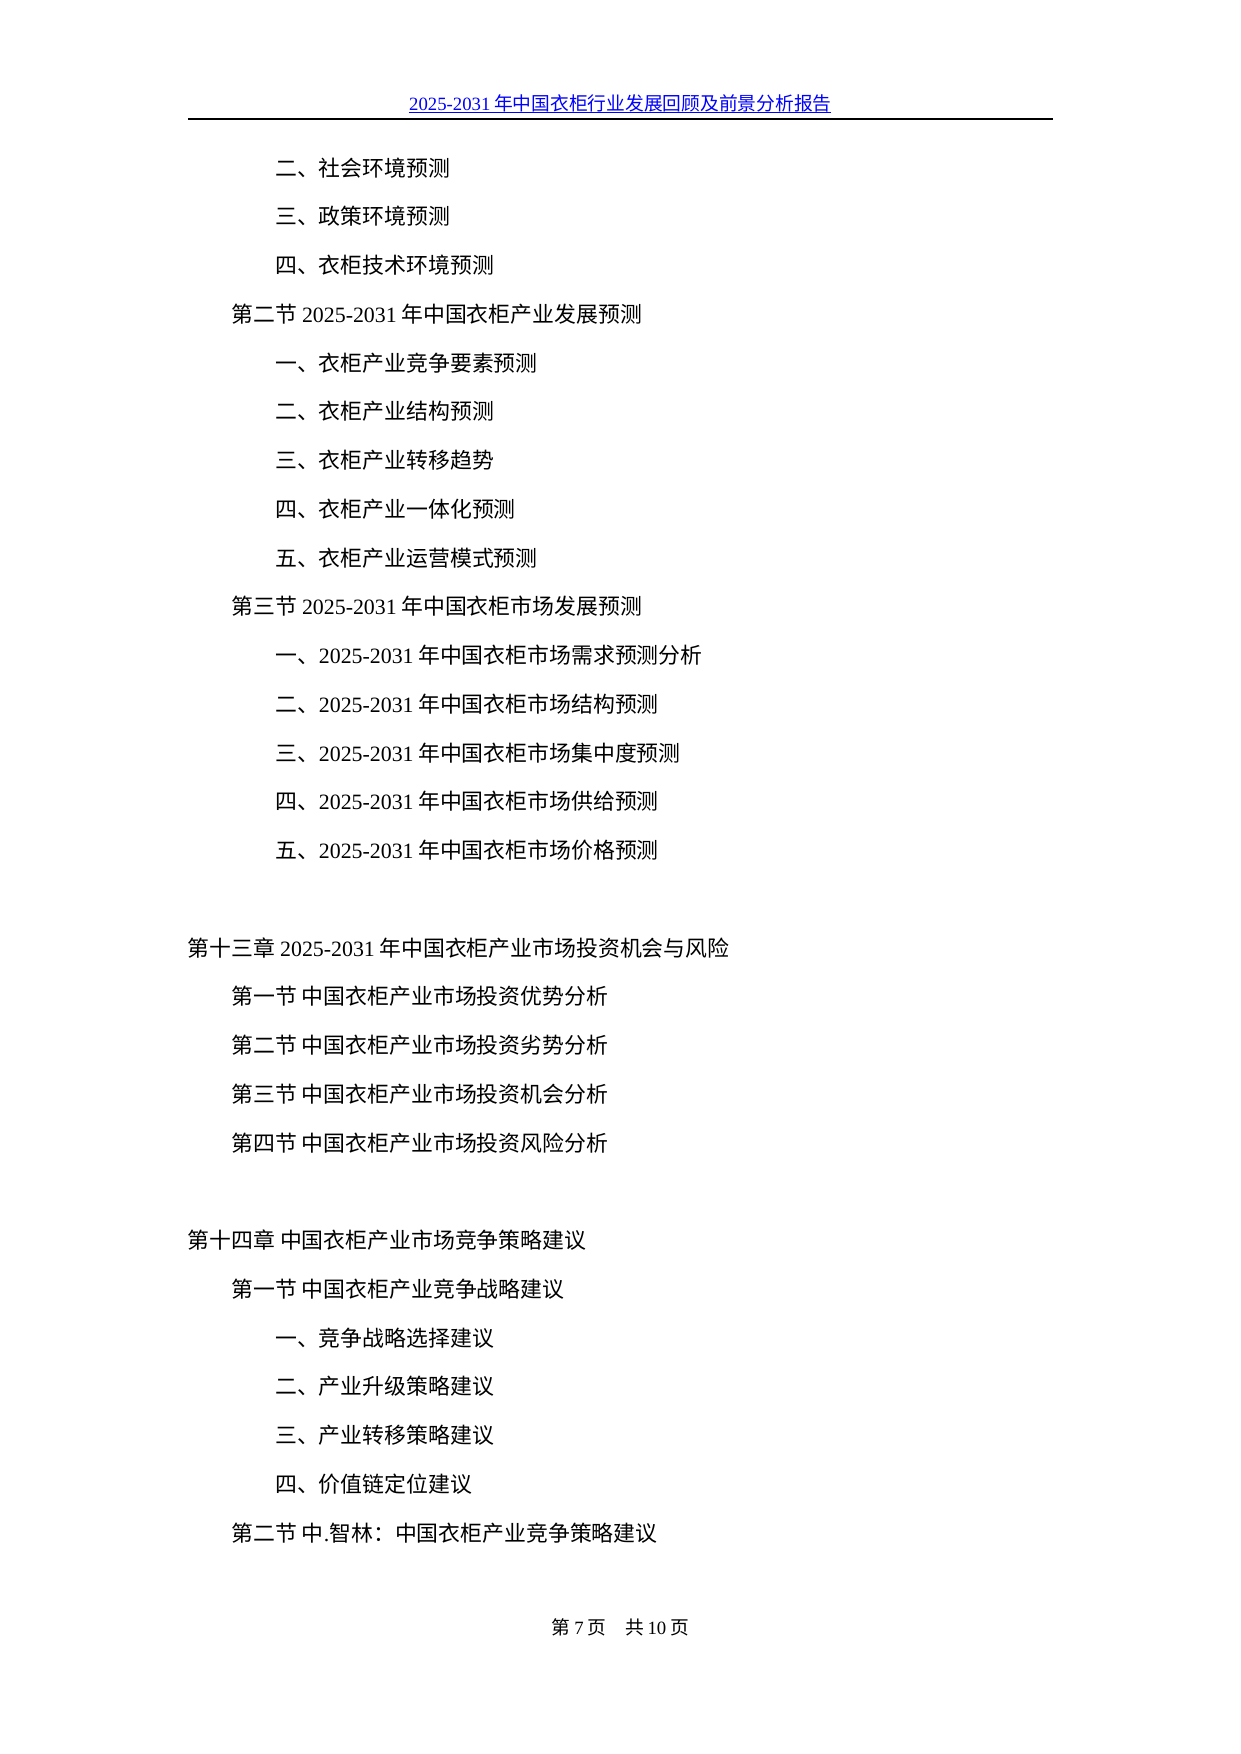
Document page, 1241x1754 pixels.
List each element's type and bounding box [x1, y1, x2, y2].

text [187, 150, 1053, 1548]
